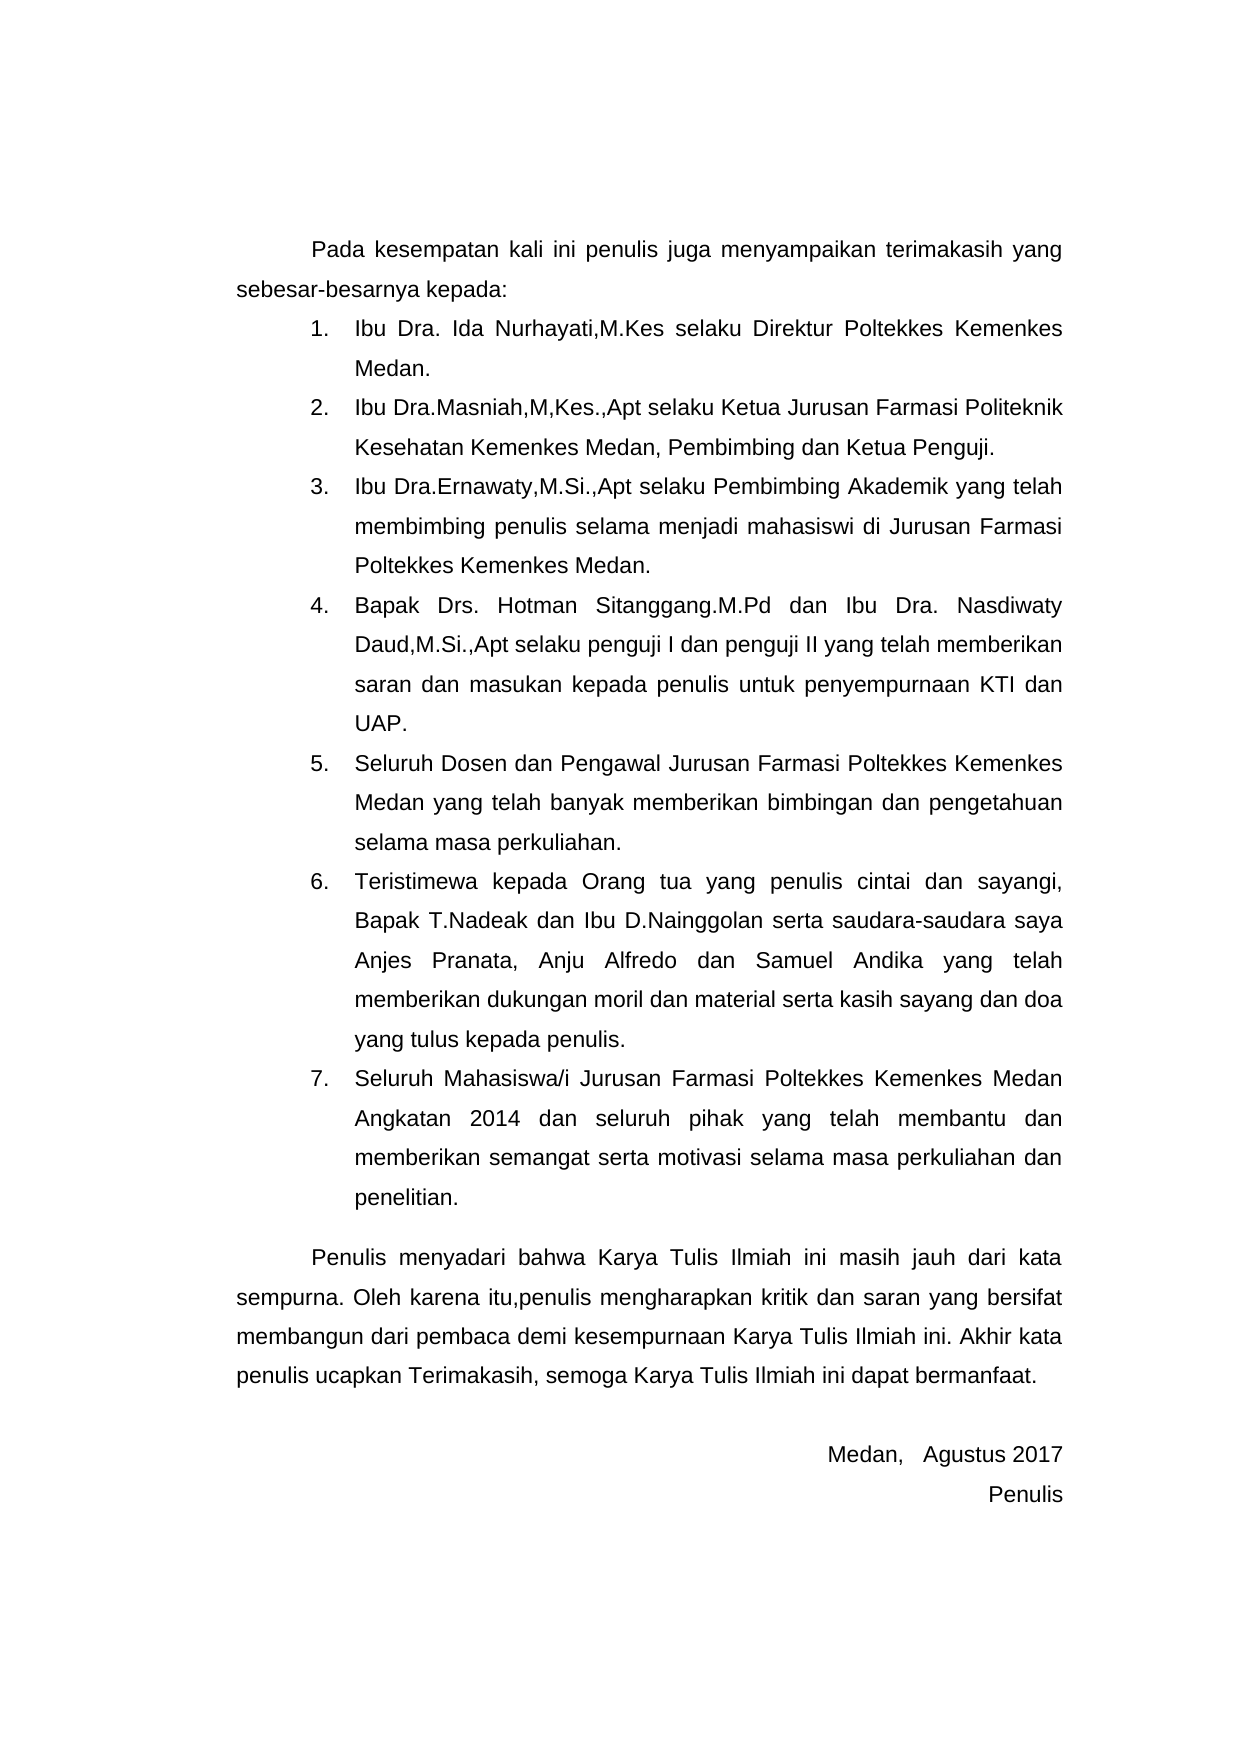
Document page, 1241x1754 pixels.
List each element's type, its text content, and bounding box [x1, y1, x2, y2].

list Bapak Drs. Hotman Sitanggang.M.Pd dan Ibu Dra. Nasdiwaty Daud,M.Si.,Apt selaku penguji I dan penguji II yang telah memberikan saran dan masukan kepada penulis untuk penyempurnaan KTI dan UAP. [310, 592, 1063, 736]
list Seluruh Dosen dan Pengawal Jurusan Farmasi Poltekkes Kemenkes Medan yang telah banyak memberikan bimbingan dan pengetahuan selama masa perkuliahan. [310, 749, 1063, 855]
text Penulis [236, 1481, 1063, 1507]
text Penulis menyadari bahwa Karya Tulis Ilmiah ini masih jauh dari kata sempurna. Oleh karena itu,penulis mengharapkan kritik dan saran yang bersifat membangun dari pembaca demi kesempurnaan Karya Tulis Ilmiah ini. Akhir kata penulis ucapkan Terimakasih, semoga Karya Tulis Ilmiah ini dapat bermanfaat. [236, 1244, 1063, 1389]
list Teristimewa kepada Orang tua yang penulis cintai dan sayangi, Bapak T.Nadeak dan Ibu D.Nainggolan serta saudara-saudara saya Anjes Pranata, Anju Alfredo dan Samuel Andika yang telah memberikan dukungan moril dan material serta kasih sayang dan doa yang tulus kepada penulis. [310, 868, 1063, 1052]
list Ibu Dra. Ida Nurhayati,M.Kes selaku Direktur Poltekkes Kemenkes Medan. [310, 315, 1063, 381]
text Medan, Agustus 2017 [349, 1441, 1063, 1468]
list Ibu Dra.Ernawaty,M.Si.,Apt selaku Pembimbing Akademik yang telah membimbing penulis selama menjadi mahasiswi di Jurusan Farmasi Poltekkes Kemenkes Medan. [310, 473, 1063, 578]
list Ibu Dra.Masniah,M,Kes.,Apt selaku Ketua Jurusan Farmasi Politeknik Kesehatan Kemenkes Medan, Pembimbing dan Ketua Penguji. [310, 394, 1063, 460]
text Pada kesempatan kali ini penulis juga menyampaikan terimakasih yang sebesar-besarnya kepada: [236, 236, 1063, 302]
list Seluruh Mahasiswa/i Jurusan Farmasi Poltekkes Kemenkes Medan Angkatan 2014 dan seluruh pihak yang telah membantu dan memberikan semangat serta motivasi selama masa perkuliahan dan penelitian. [310, 1065, 1063, 1210]
